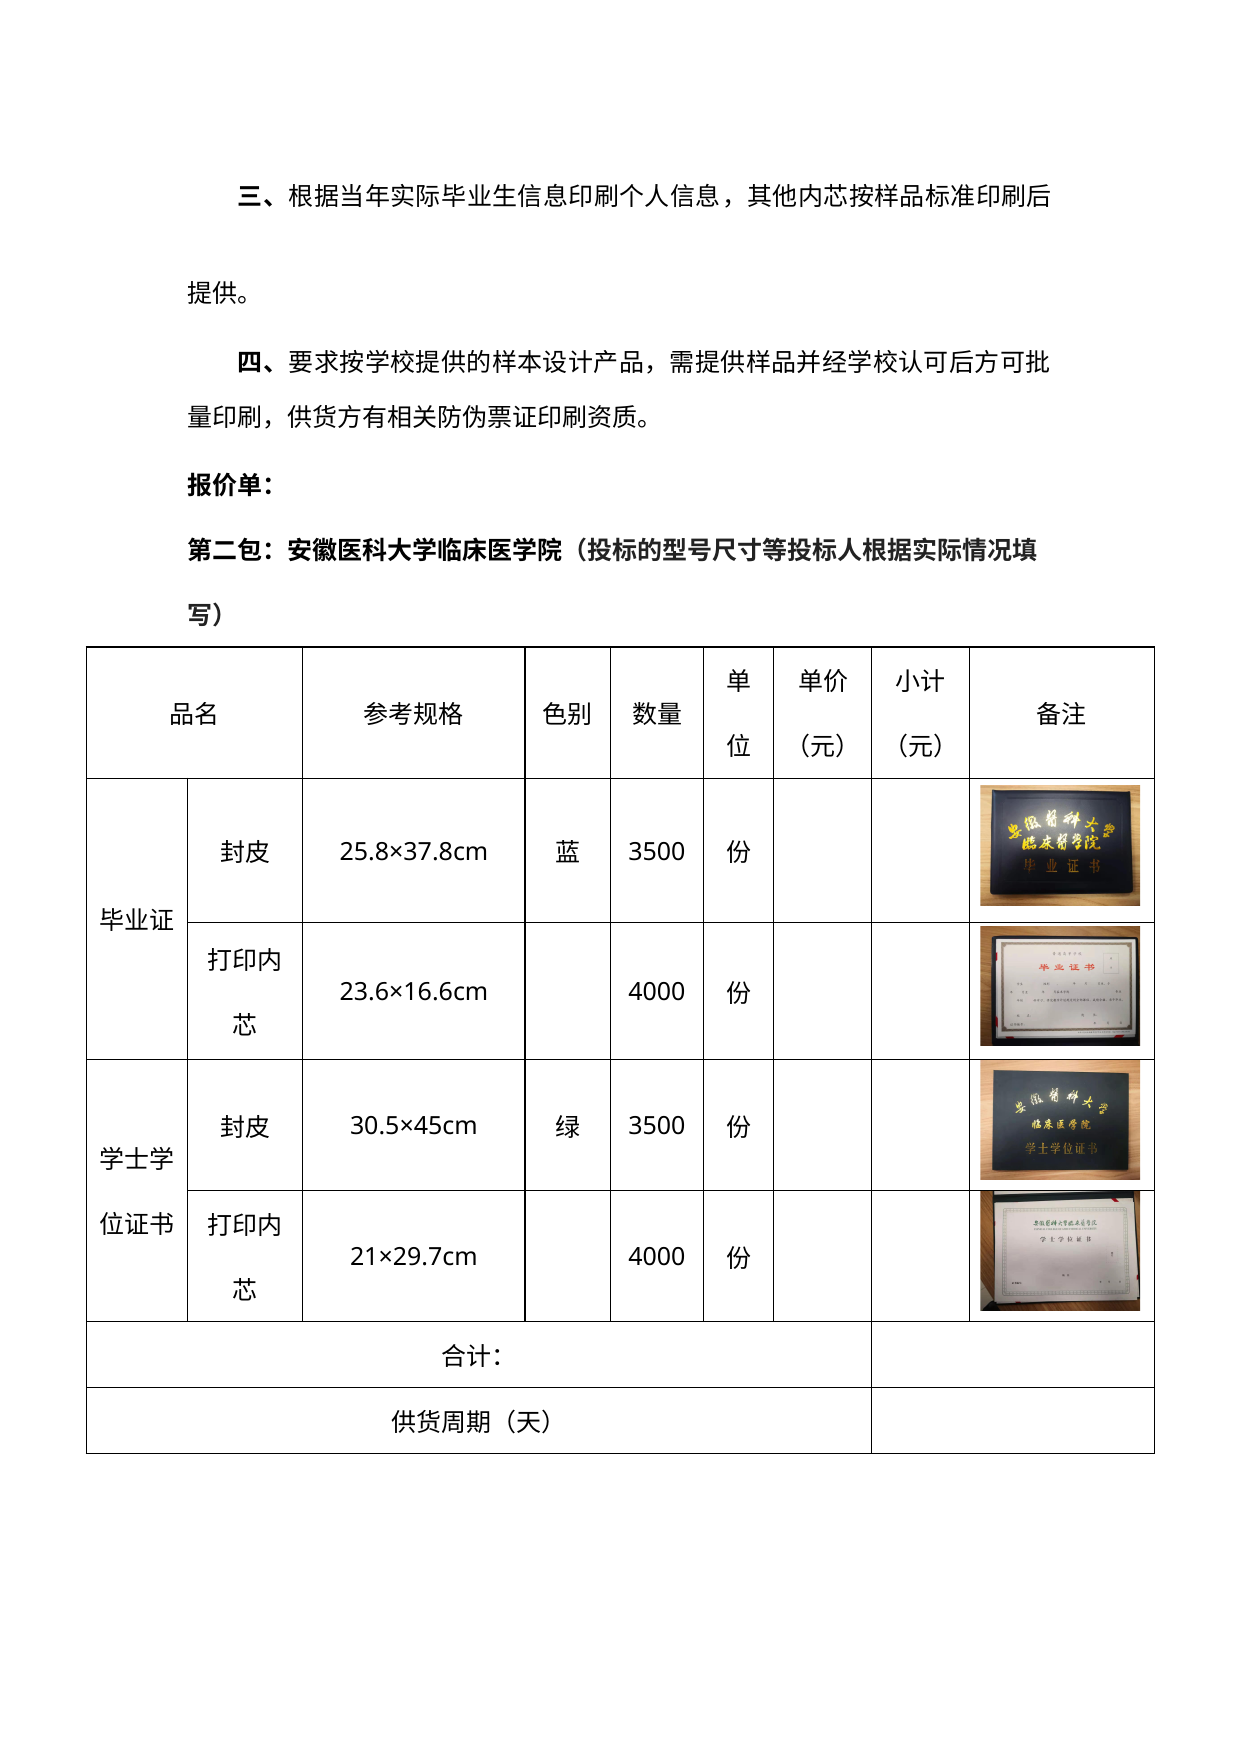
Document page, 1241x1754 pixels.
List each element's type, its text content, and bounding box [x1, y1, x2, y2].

table_cell 4000 [611, 923, 703, 1059]
list 报价单： [187, 451, 1053, 516]
table_cell [774, 923, 871, 1059]
picture [980, 926, 1141, 1046]
table_cell 份 [704, 1191, 773, 1321]
table_cell [970, 923, 1154, 1059]
table_cell 供货周期（天） [87, 1388, 871, 1453]
table_cell [774, 1060, 871, 1190]
text 四、要求按学校提供的样本设计产品，需提供样品并经学校认可后方可批量印刷，供货方有相关防伪票证印刷资质。 [187, 343, 1053, 433]
table_header 单位 [704, 648, 773, 777]
picture [980, 1191, 1141, 1311]
table_cell 打印内芯 [188, 1191, 302, 1321]
picture [980, 1060, 1141, 1180]
table_cell 打印内芯 [188, 923, 302, 1059]
table_cell [970, 1060, 1154, 1190]
table_cell [774, 1191, 871, 1321]
table_cell 21×29.7cm [303, 1191, 524, 1321]
table_header 品名 [87, 648, 302, 777]
table_cell 3500 [611, 1060, 703, 1190]
table_cell [872, 1322, 1154, 1387]
table_cell 学士学位证书 [87, 1060, 187, 1321]
table_header 色别 [526, 648, 610, 777]
table_cell 4000 [611, 1191, 703, 1321]
picture [980, 785, 1141, 906]
table_cell [872, 1060, 969, 1190]
table_header 参考规格 [303, 648, 524, 777]
table_cell 份 [704, 779, 773, 922]
list 第二包：安徽医科大学临床医学院（投标的型号尺寸等投标人根据实际情况填写） [187, 516, 1053, 646]
table_header 单价（元） [774, 648, 871, 777]
table_cell 份 [704, 923, 773, 1059]
table_cell 蓝 [526, 779, 610, 922]
table_cell [872, 923, 969, 1059]
table_cell [872, 1388, 1154, 1453]
table_cell 合计： [87, 1322, 871, 1387]
table_cell 封皮 [188, 1060, 302, 1190]
table_cell [774, 779, 871, 922]
table_cell [970, 1191, 1154, 1321]
table_cell 绿 [526, 1060, 610, 1190]
text 三、根据当年实际毕业生信息印刷个人信息，其他内芯按样品标准印刷后提供。 [187, 162, 1053, 324]
table_cell 封皮 [188, 779, 302, 922]
table_cell 30.5×45cm [303, 1060, 524, 1190]
table_cell 3500 [611, 779, 703, 922]
table_header 数量 [611, 648, 703, 777]
table_cell 25.8×37.8cm [303, 779, 524, 922]
table_header 小计（元） [872, 648, 969, 777]
table_cell 23.6×16.6cm [303, 923, 524, 1059]
table_cell 毕业证 [87, 779, 187, 1059]
table_cell [526, 1191, 610, 1321]
table_cell [872, 779, 969, 922]
table_cell [526, 923, 610, 1059]
table_cell [970, 779, 1154, 922]
table_cell 份 [704, 1060, 773, 1190]
table_cell [872, 1191, 969, 1321]
table_header 备注 [970, 648, 1154, 777]
